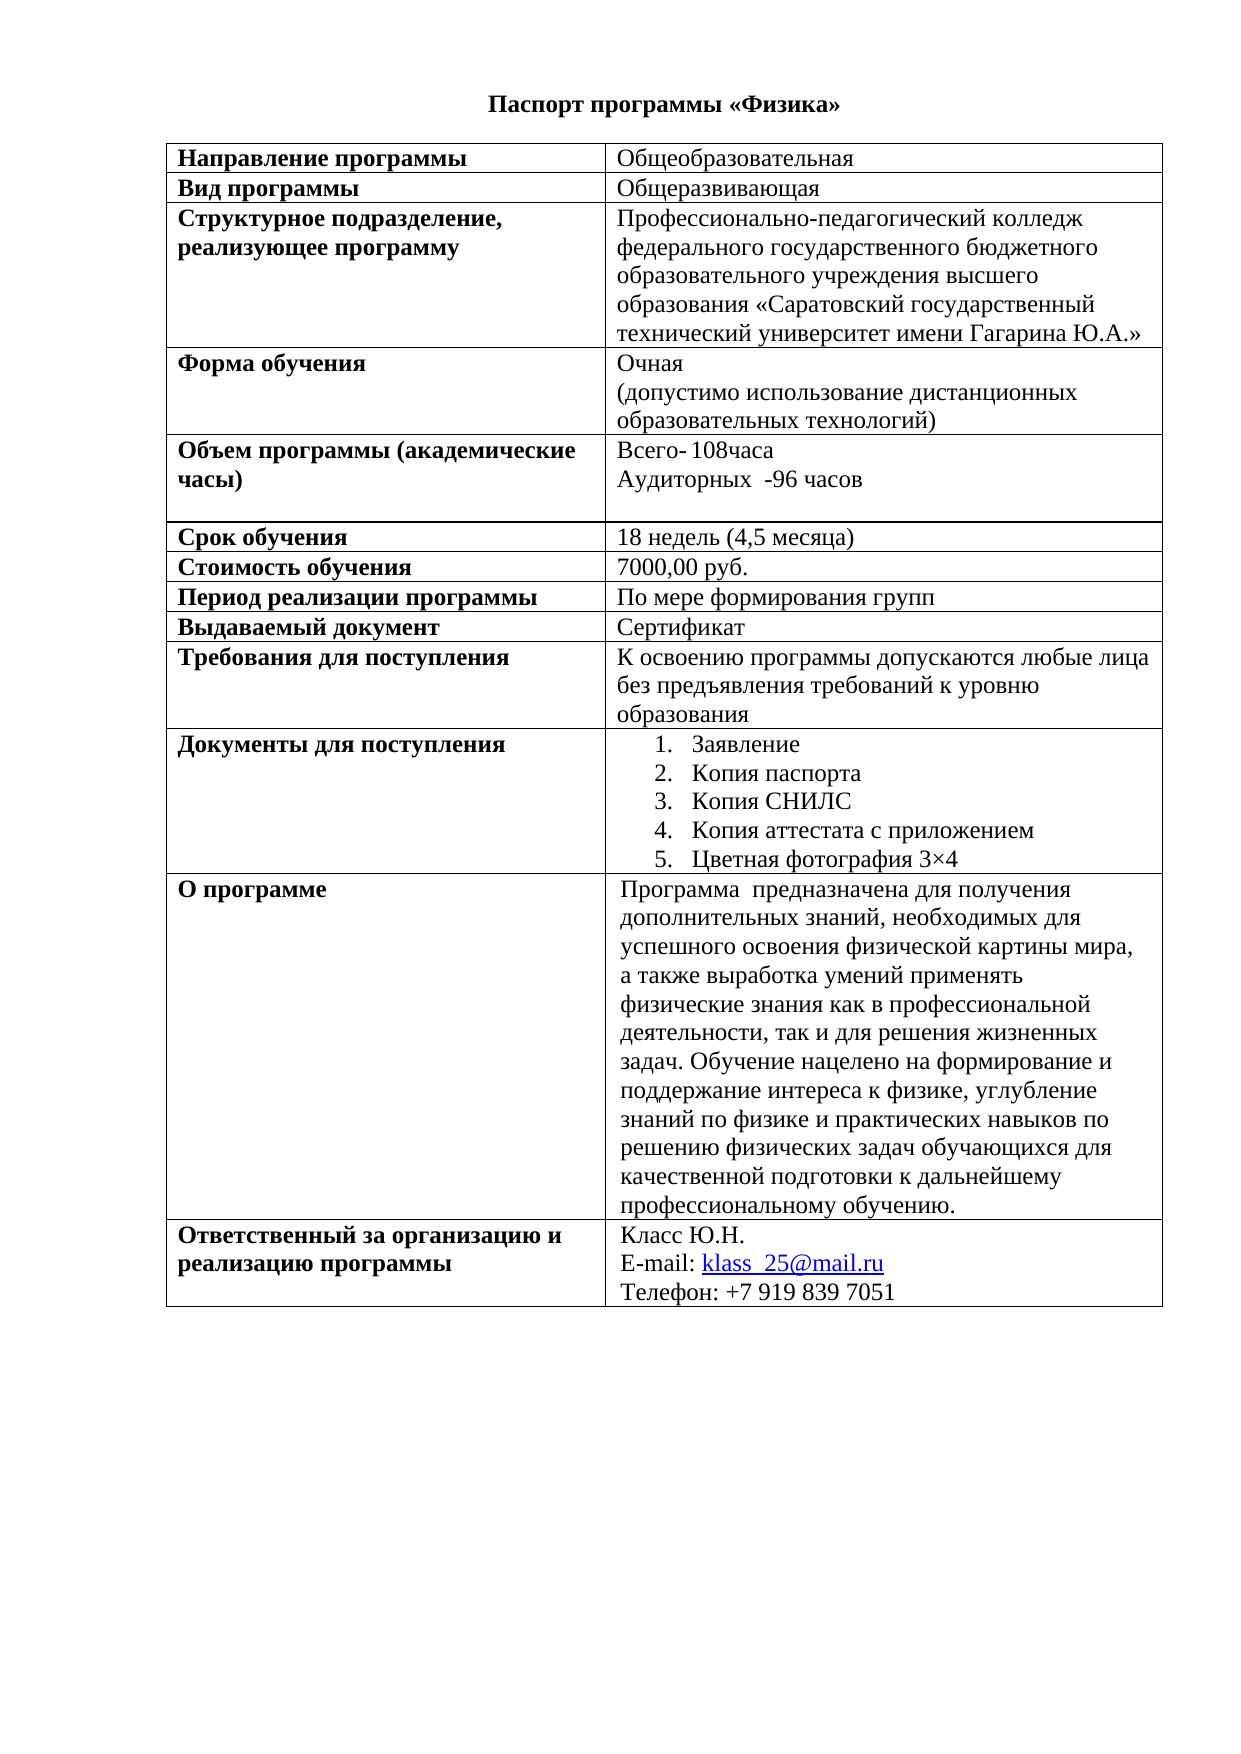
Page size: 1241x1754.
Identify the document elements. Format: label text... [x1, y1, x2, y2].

table_cell Общеразвивающая [606, 173, 1162, 202]
table_cell Объем программы (академические часы) [167, 435, 605, 521]
table_cell Ответственный за организацию и реализацию программы [167, 1220, 605, 1306]
table_cell Документы для поступления [167, 729, 605, 873]
table_cell Очная (допустимо использование дистанционных образовательных технологий) [606, 348, 1162, 434]
table_cell Период реализации программы [167, 582, 605, 611]
table_cell Заявление Копия паспорта Копия СНИЛС Копия аттестата с приложением Цветная фотография 3×4 [606, 729, 1162, 873]
table_cell Форма обучения [167, 348, 605, 434]
table_cell О программе [167, 874, 605, 1219]
table_cell Профессионально-педагогический колледж федерального государственного бюджетного образовательного учреждения высшего образования «Саратовский государственный технический университет имени Гагарина Ю.А.» [606, 203, 1162, 347]
table_cell Программа предназначена для получения дополнительных знаний, необходимых для успешного освоения физической картины мира, а также выработка умений применять физические знания как в профессиональной деятельности, так и для решения жизненных задач. Обучение нацелено на формирование и поддержание интереса к физике, углубление знаний по физике и практических навыков по решению физических задач обучающихся для качественной подготовки к дальнейшему профессиональному обучению. [606, 874, 1162, 1219]
table_cell 18 недель (4,5 месяца) [606, 523, 1162, 551]
table_cell Структурное подразделение, реализующее программу [167, 203, 605, 347]
table_cell Выдаваемый документ [167, 612, 605, 641]
table_cell Стоимость обучения [167, 552, 605, 581]
table_cell Класс Ю.Н. E-mail: klass_25@mail.ru Телефон: +7 919 839 7051 [606, 1220, 1162, 1306]
table_header Направление программы [167, 144, 605, 172]
table_cell Сертификат [606, 612, 1162, 641]
table_cell Срок обучения [167, 523, 605, 551]
table_cell 7000,00 руб. [606, 552, 1162, 581]
table_header Общеобразовательная [606, 144, 1162, 172]
text Паспорт программы «Физика» [177, 89, 1152, 117]
table_cell По мере формирования групп [606, 582, 1162, 611]
table_cell Требования для поступления [167, 642, 605, 728]
table_cell К освоению программы допускаются любые лица без предъявления требований к уровню образования [606, 642, 1162, 728]
table_cell Всего- 108часа Аудиторных -96 часов [606, 435, 1162, 521]
table_cell Вид программы [167, 173, 605, 202]
